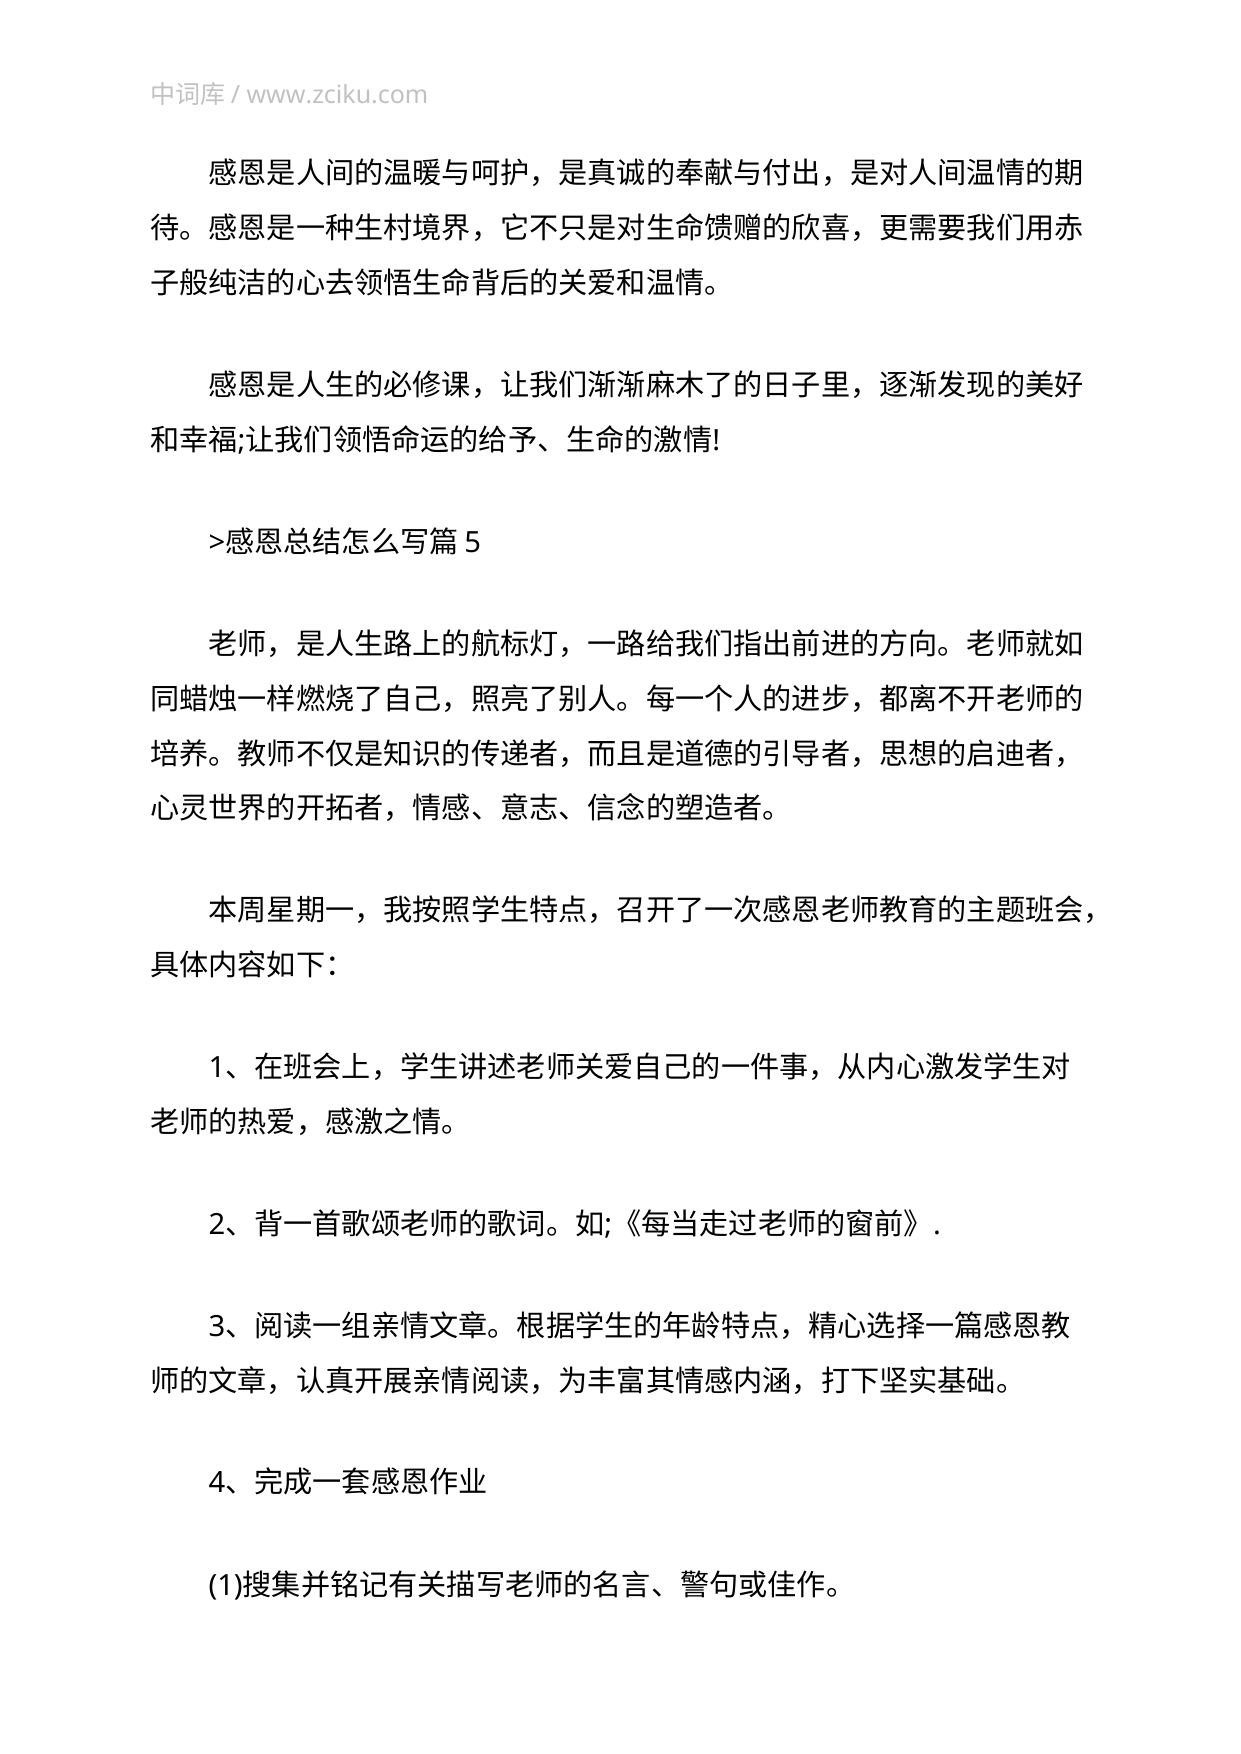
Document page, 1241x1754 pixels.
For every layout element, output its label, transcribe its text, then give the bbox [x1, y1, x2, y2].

text 老师，是人生路上的航标灯，一路给我们指出前进的方向。老师就如同蜡烛一样燃烧了自己，照亮了别人。每一个人的进步，都离不开老师的培养。教师不仅是知识的传递者，而且是道德的引导者，思想的启迪者，心灵世界的开拓者，情感、意志、信念的塑造者。 [150, 620, 1090, 827]
text >感恩总结怎么写篇5 [150, 518, 1090, 561]
text 2、背一首歌颂老师的歌词。如;《每当走过老师的窗前》. [150, 1200, 1090, 1243]
text 4、完成一套感恩作业 [150, 1459, 1090, 1501]
text 3、阅读一组亲情文章。根据学生的年龄特点，精心选择一篇感恩教师的文章，认真开展亲情阅读，为丰富其情感内涵，打下坚实基础。 [150, 1302, 1090, 1399]
text 1、在班会上，学生讲述老师关爱自己的一件事，从内心激发学生对老师的热爱，感激之情。 [150, 1043, 1090, 1141]
text 感恩是人生的必修课，让我们渐渐麻木了的日子里，逐渐发现的美好和幸福;让我们领悟命运的给予、生命的激情! [150, 362, 1090, 459]
text 感恩是人间的温暖与呵护，是真诚的奉献与付出，是对人间温情的期待。感恩是一种生村境界，它不只是对生命馈赠的欣喜，更需要我们用赤子般纯洁的心去领悟生命背后的关爱和温情。 [150, 150, 1090, 302]
text (1)搜集并铭记有关描写老师的名言、警句或佳作。 [150, 1561, 1090, 1603]
text 本周星期一，我按照学生特点，召开了一次感恩老师教育的主题班会，具体内容如下： [150, 887, 1090, 984]
